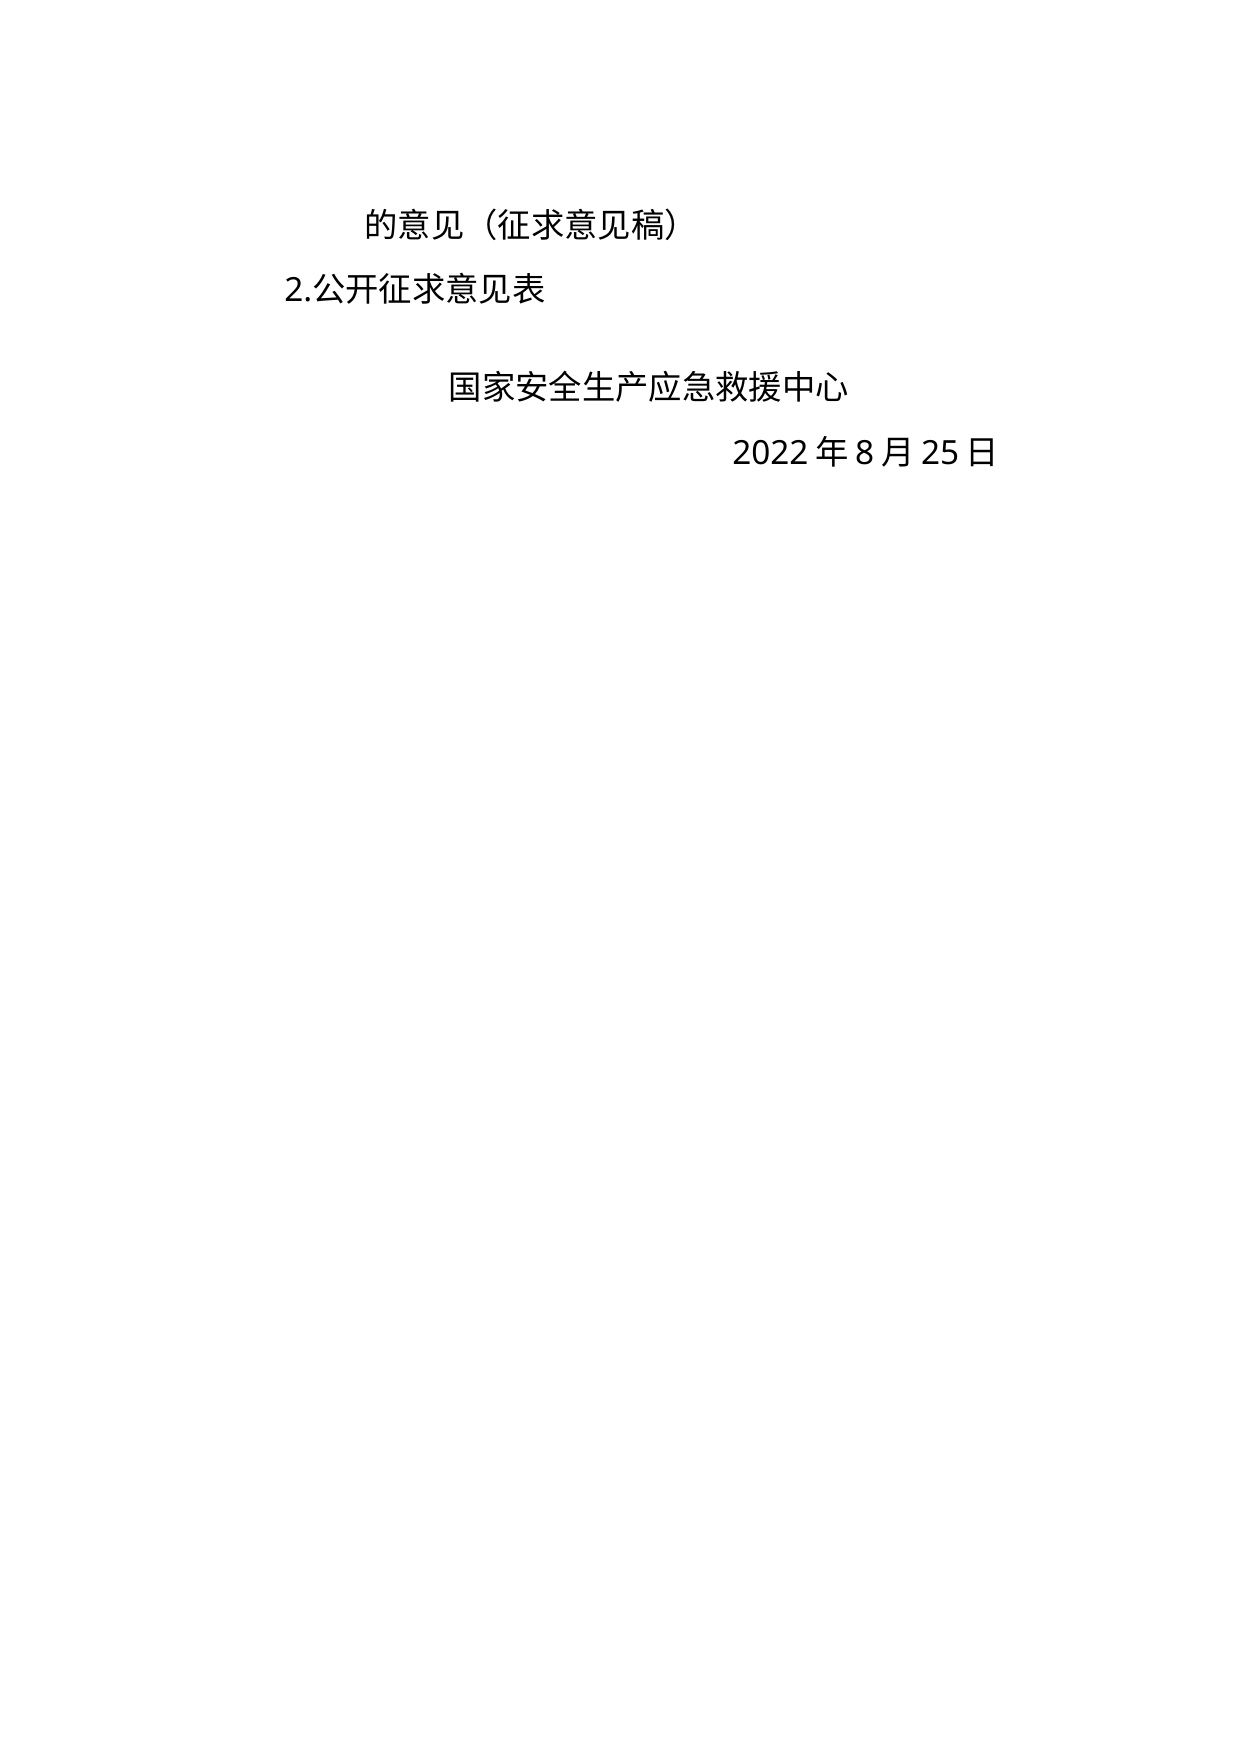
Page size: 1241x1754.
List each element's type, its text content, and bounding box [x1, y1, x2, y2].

text 2.公开征求意见表 [165, 255, 1075, 320]
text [231, 190, 1075, 255]
text 国家安全生产应急救援中心 [165, 352, 1075, 417]
text 2022年8月25日 [165, 417, 1075, 482]
